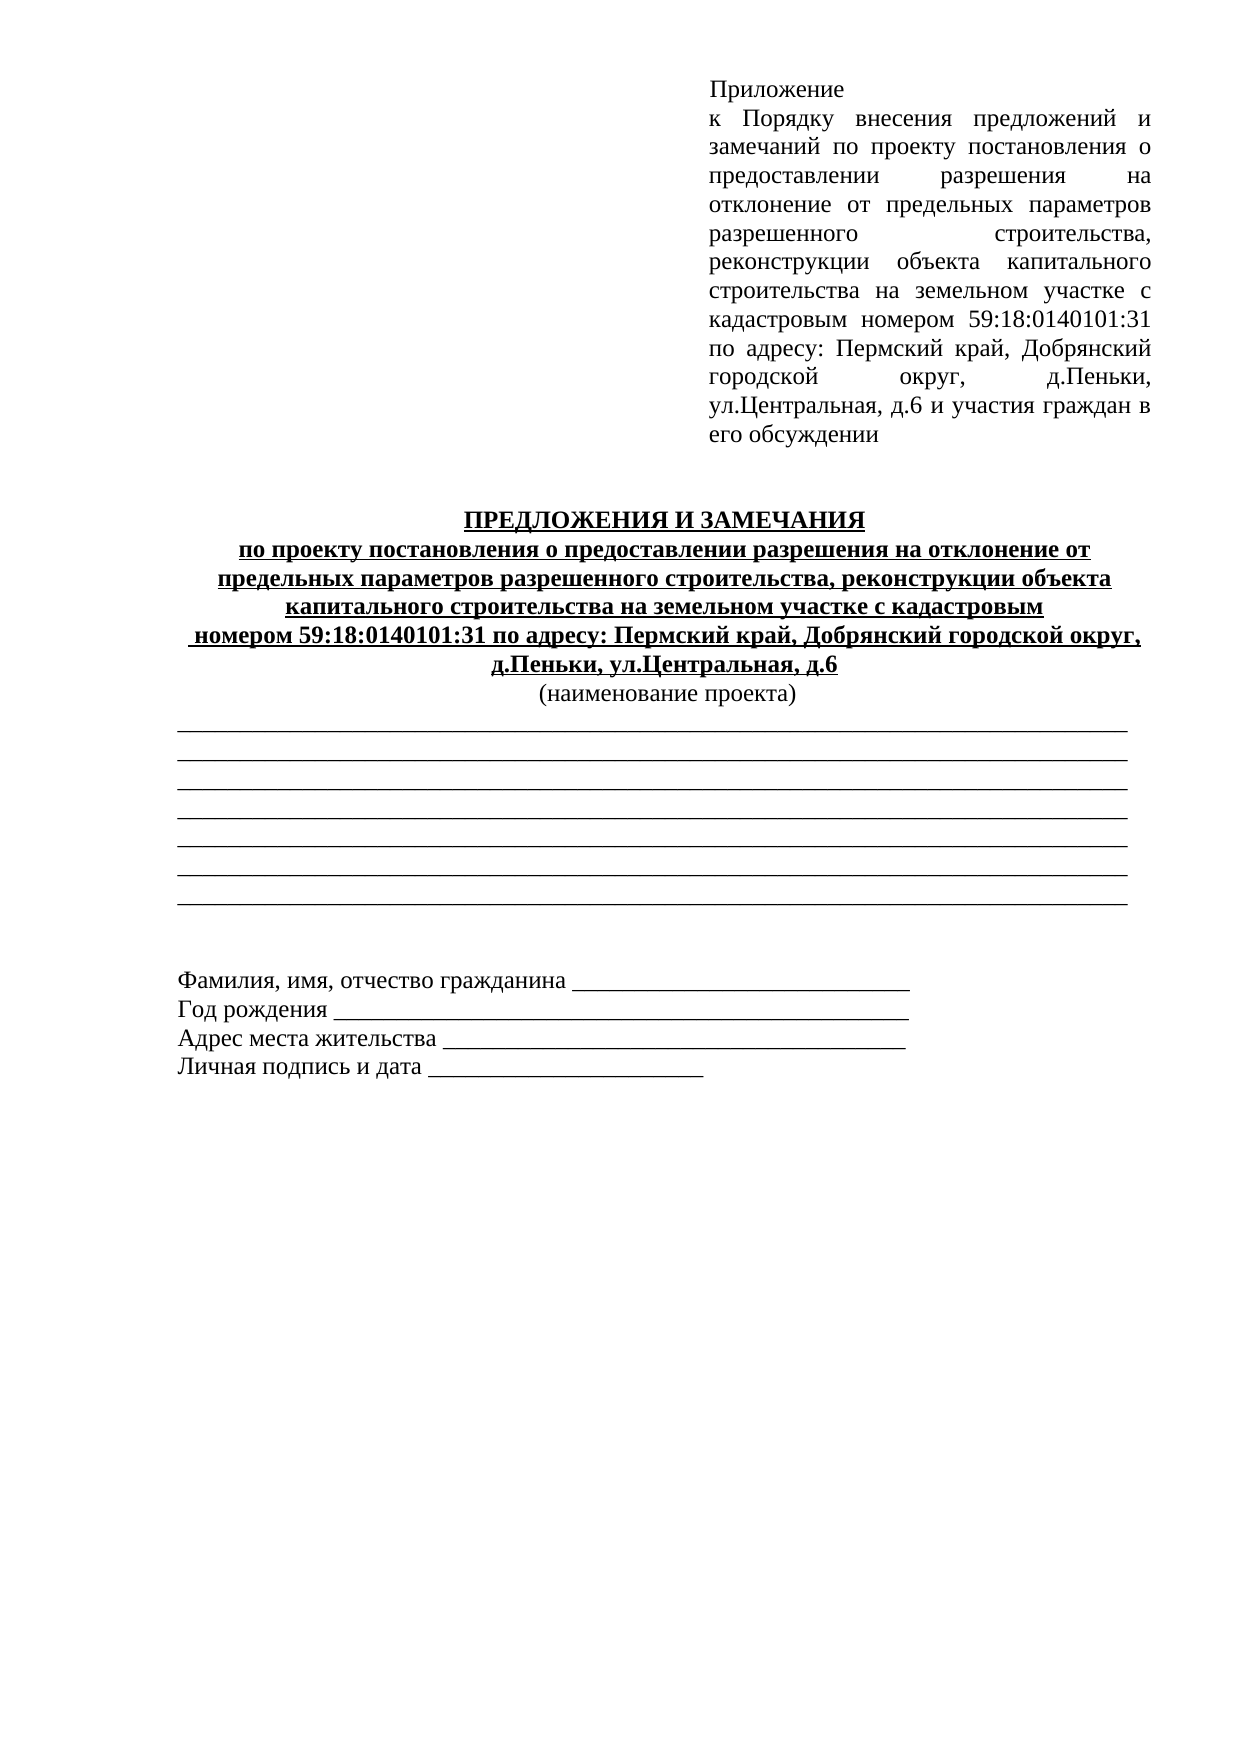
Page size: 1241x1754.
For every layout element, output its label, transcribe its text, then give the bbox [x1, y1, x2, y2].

text ____________________________________________________________________________ [177, 706, 1152, 735]
text ____________________________________________________________________________ [177, 764, 1152, 793]
text ____________________________________________________________________________ [177, 850, 1152, 879]
text номером 59:18:0140101:31 по адресу: Пермский край, Добрянский городской округ, д.Пеньки, ул.Центральная, д.6 [177, 620, 1152, 678]
text ПРЕДЛОЖЕНИЯ И ЗАМЕЧАНИЯ [177, 505, 1152, 534]
text по проекту постановления о предоставлении разрешения на отклонение от предельных параметров разрешенного строительства, реконструкции объекта капитального строительства на земельном участке с кадастровым [177, 534, 1152, 620]
text ____________________________________________________________________________ [177, 821, 1152, 850]
text Приложение [177, 74, 1152, 103]
text Фамилия, имя, отчество гражданина ___________________________ [177, 965, 1152, 994]
text Год рождения ______________________________________________ [177, 994, 1152, 1023]
text ____________________________________________________________________________ [177, 879, 1152, 908]
text (наименование проекта) [177, 678, 1152, 706]
text к Порядку внесения предложений и замечаний по проекту постановления о предоставлении разрешения на отклонение от предельных параметров разрешенного строительства, реконструкции объекта капитального строительства на земельном участке с кадастровым номером 59:18:0140101:31 по адресу: Пермский край, Добрянский городской округ, д.Пеньки, ул.Центральная, д.6 и участия граждан в его обсуждении [709, 103, 1152, 448]
text ____________________________________________________________________________ [177, 735, 1152, 764]
text ____________________________________________________________________________ [177, 793, 1152, 821]
text Личная подпись и дата ______________________ [177, 1051, 1152, 1080]
text Адрес места жительства _____________________________________ [177, 1023, 1152, 1051]
